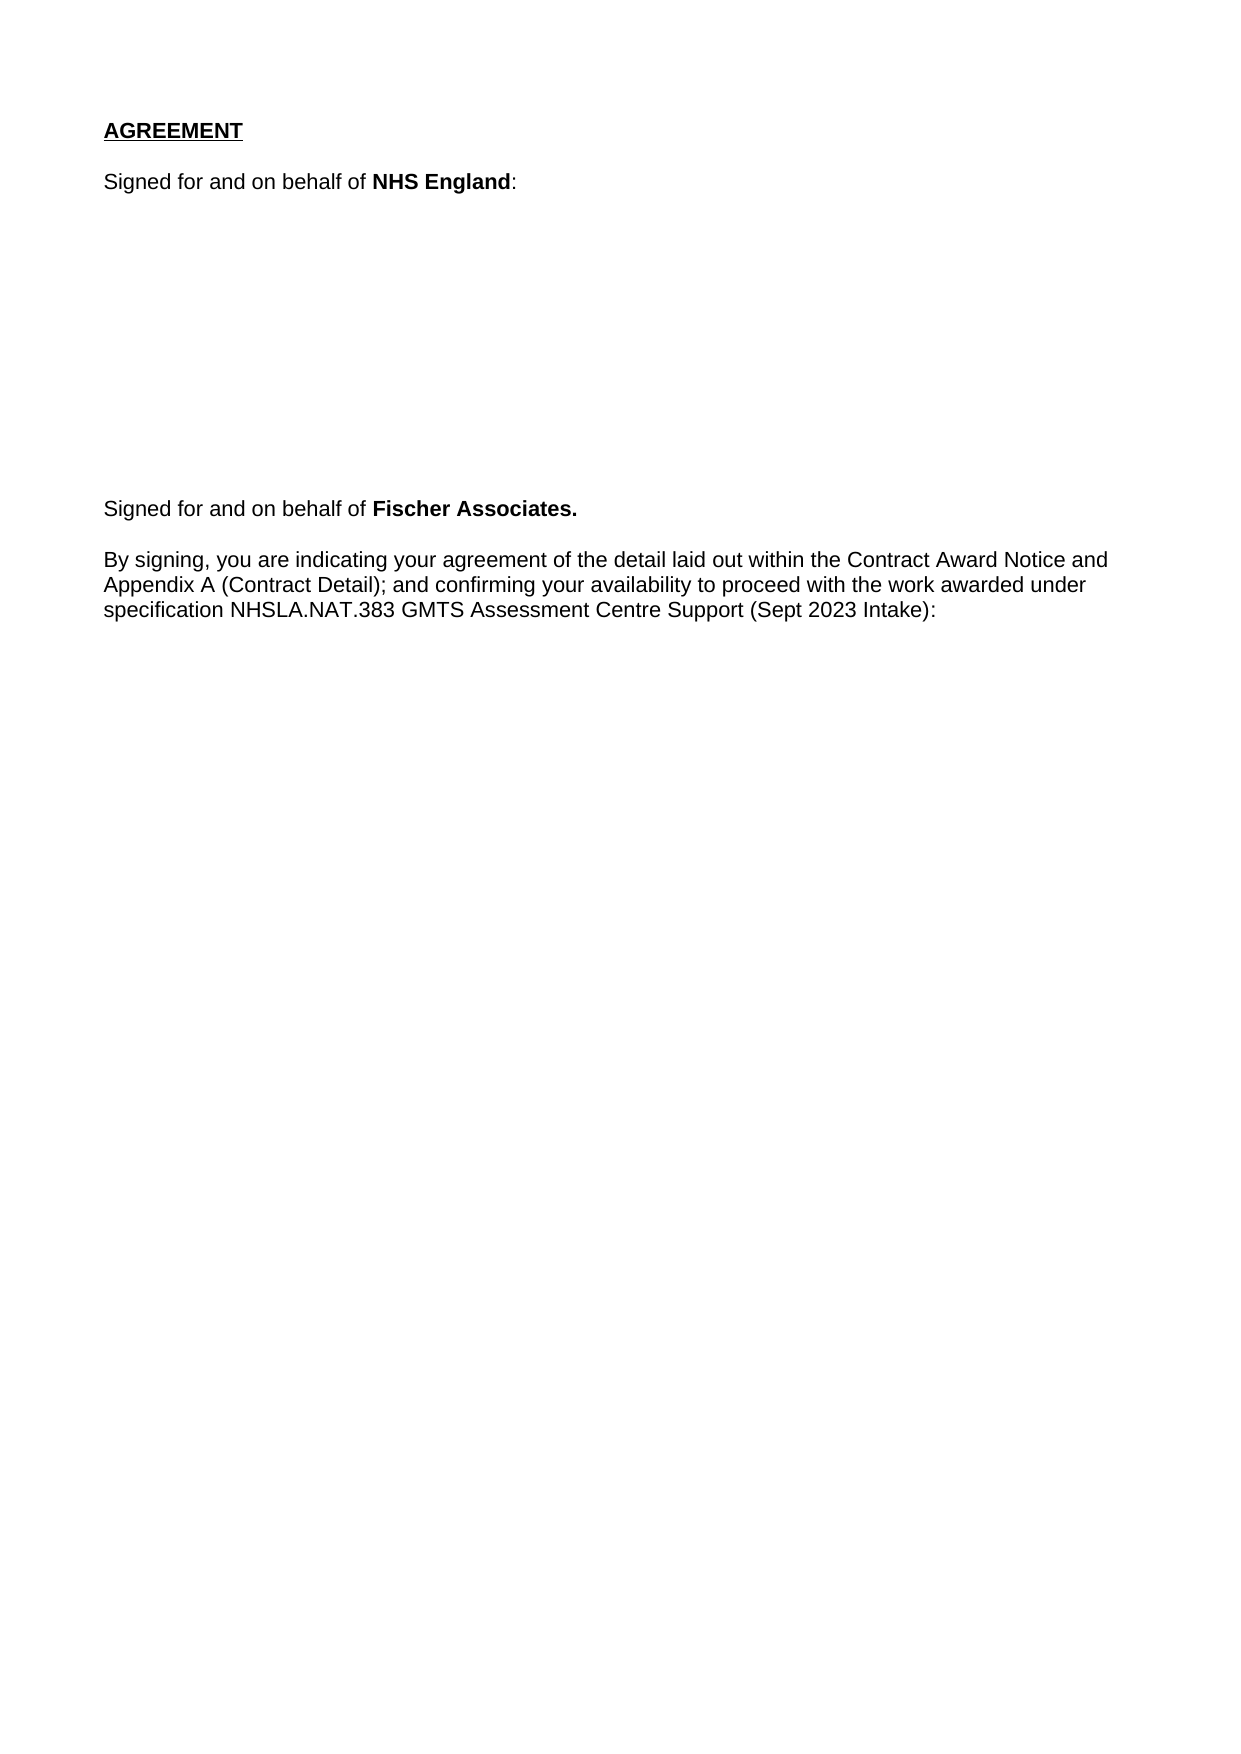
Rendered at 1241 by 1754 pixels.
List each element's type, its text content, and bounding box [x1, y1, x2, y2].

text By signing, you are indicating your agreement of the detail laid out within the Contract Award Notice and Appendix A (Contract Detail); and confirming your availability to proceed with the work awarded under specification NHSLA.NAT.383 GMTS Assessment Centre Support (Sept 2023 Intake): [103, 547, 1132, 622]
text AGREEMENT [103, 118, 1132, 143]
text Signed for and on behalf of Fischer Associates. [103, 496, 1132, 521]
text Signed for and on behalf of NHS England: [103, 168, 1132, 194]
